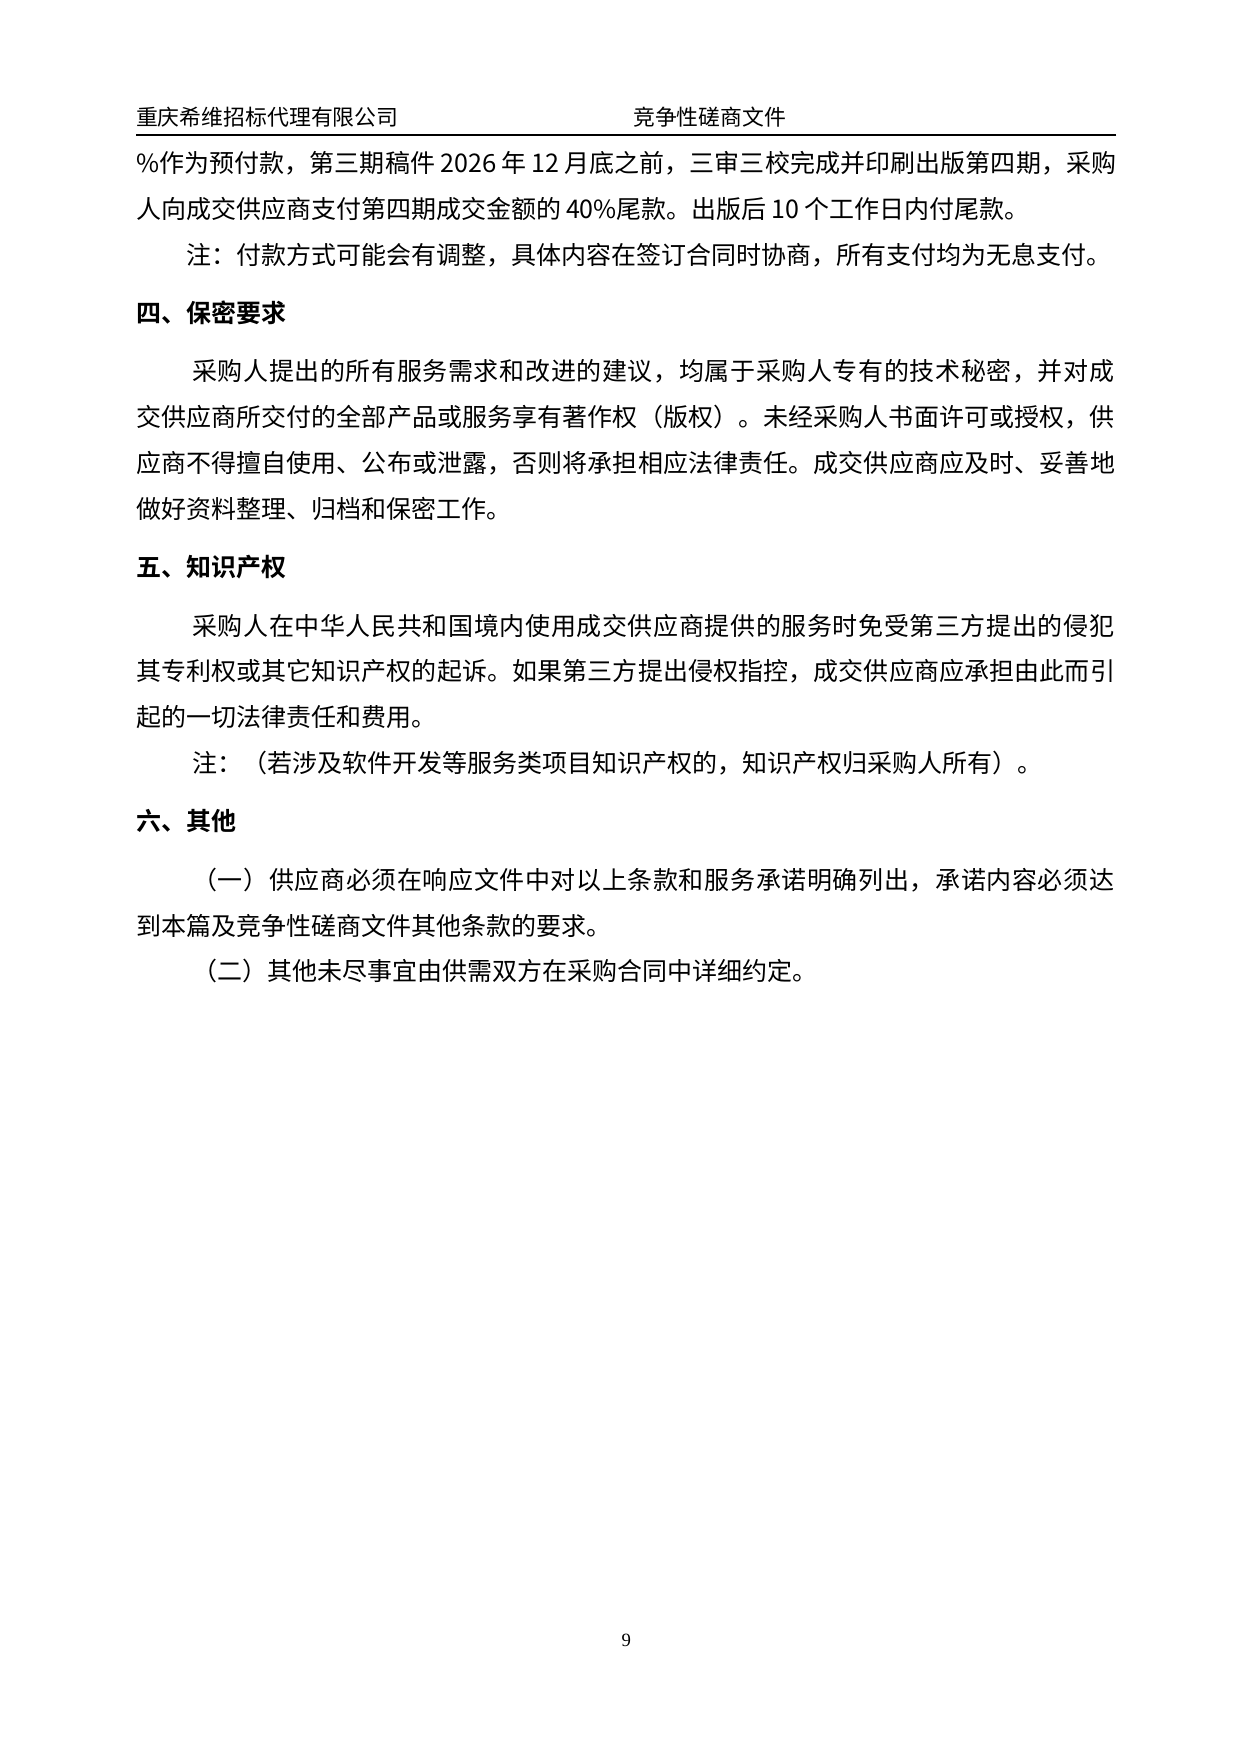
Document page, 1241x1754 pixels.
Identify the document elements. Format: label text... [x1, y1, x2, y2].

text 注：（若涉及软件开发等服务类项目知识产权的，知识产权归采购人所有）。 [136, 736, 1116, 782]
subtitle 六、其他 [136, 794, 1116, 840]
subtitle 四、保密要求 [136, 286, 1116, 332]
subtitle 五、知识产权 [136, 540, 1116, 586]
text 采购人提出的所有服务需求和改进的建议，均属于采购人专有的技术秘密，并对成交供应商所交付的全部产品或服务享有著作权（版权）。未经采购人书面许可或授权，供应商不得擅自使用、公布或泄露，否则将承担相应法律责任。成交供应商应及时、妥善地做好资料整理、归档和保密工作。 [136, 344, 1116, 527]
text （二）其他未尽事宜由供需双方在采购合同中详细约定。 [136, 944, 1116, 990]
text （一）供应商必须在响应文件中对以上条款和服务承诺明确列出，承诺内容必须达到本篇及竞争性磋商文件其他条款的要求。 [136, 852, 1116, 944]
text 采购人在中华人民共和国境内使用成交供应商提供的服务时免受第三方提出的侵犯其专利权或其它知识产权的起诉。如果第三方提出侵权指控，成交供应商应承担由此而引起的一切法律责任和费用。 [136, 598, 1116, 736]
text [136, 136, 1116, 227]
text 注：付款方式可能会有调整，具体内容在签订合同时协商，所有支付均为无息支付。 [136, 227, 1116, 273]
